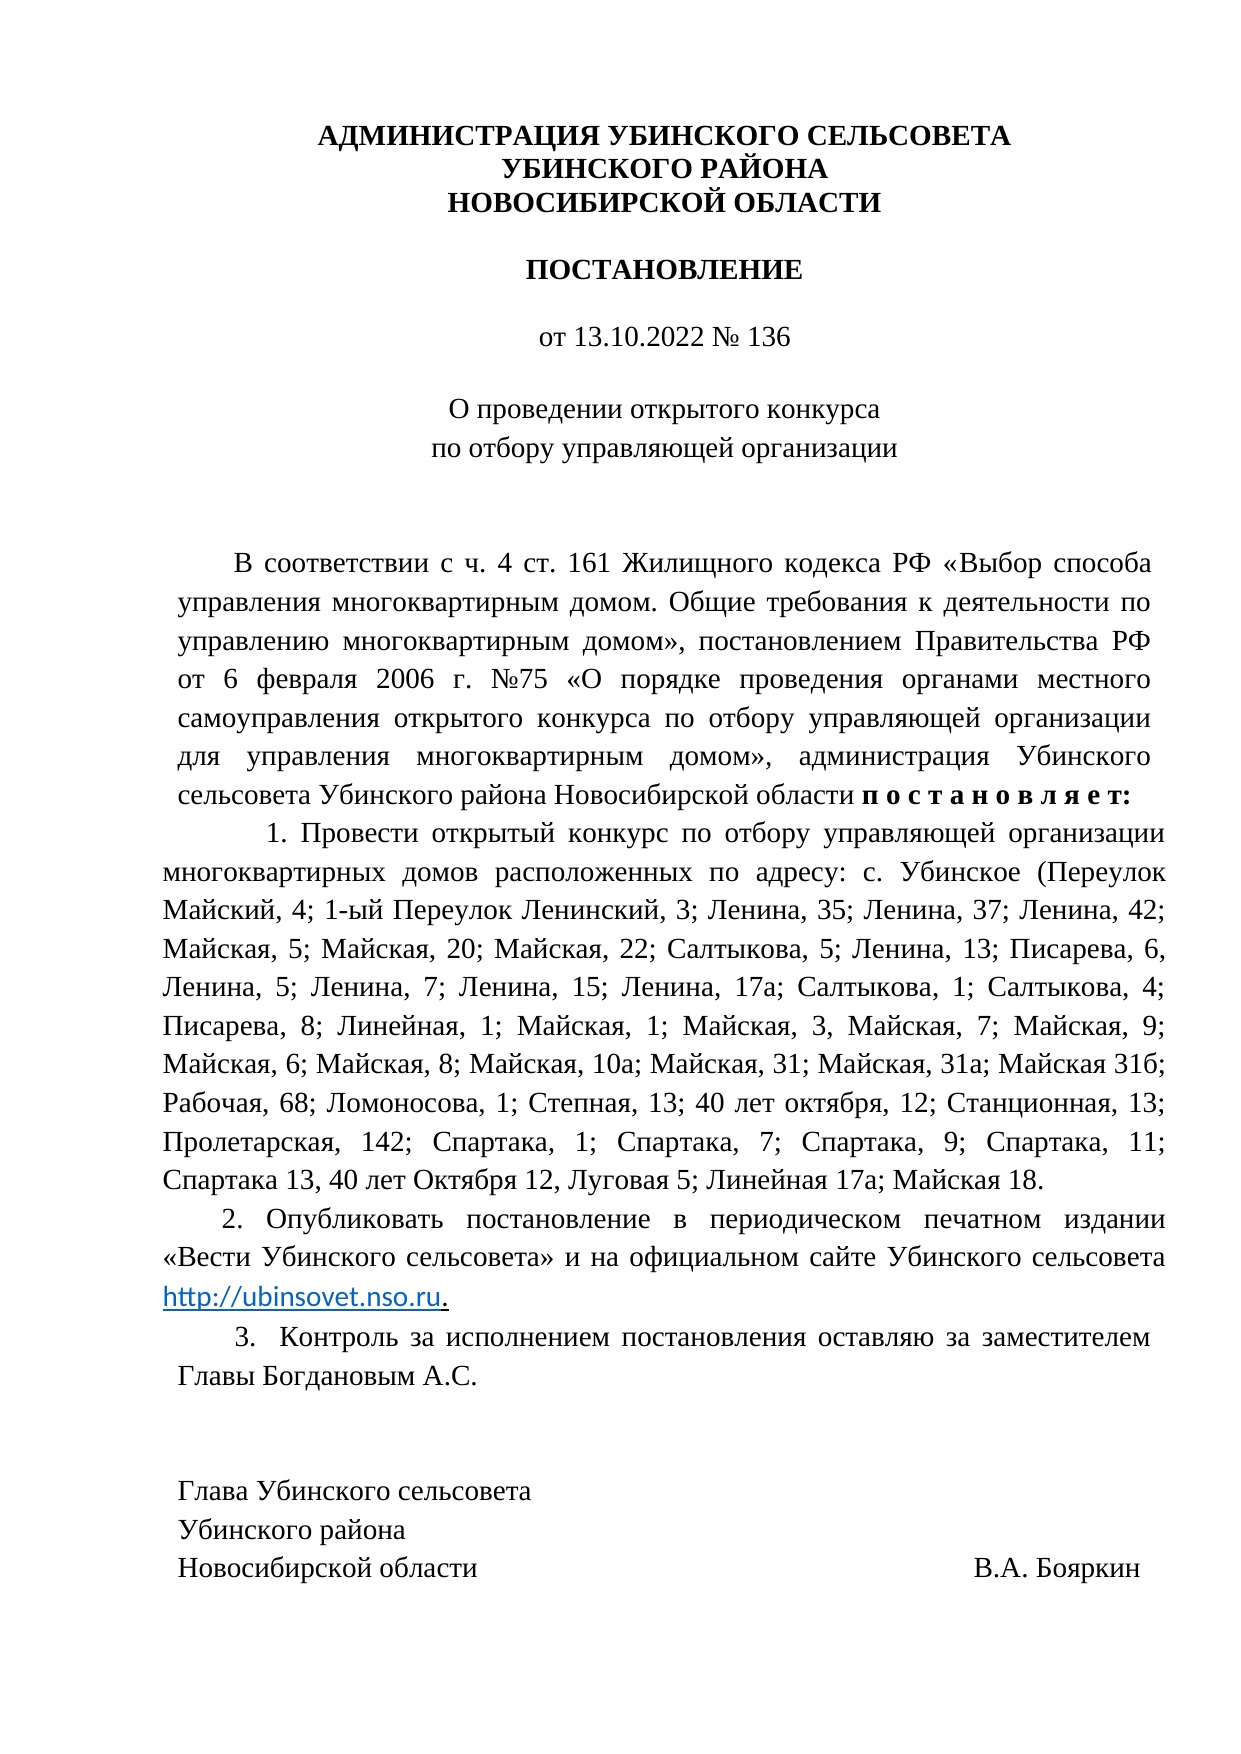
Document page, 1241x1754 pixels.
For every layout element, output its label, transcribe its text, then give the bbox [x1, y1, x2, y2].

text О проведении открытого конкурса [177, 391, 1152, 425]
text В соответствии с ч. 4 ст. 161 Жилищного кодекса РФ «Выбор способа управления многоквартирным домом. Общие требования к деятельности по управлению многоквартирным домом», постановлением Правительства РФ от 6 февраля 2006 г. №75 «О порядке проведения органами местного самоуправления открытого конкурса по отбору управляющей организации для управления многоквартирным домом», администрация Убинского сельсовета Убинского района Новосибирской области п о с т а н о в л я е т: [177, 772, 1152, 810]
text В соответствии с ч. 4 ст. 161 Жилищного кодекса РФ «Выбор способа управления многоквартирным домом. Общие требования к деятельности по управлению многоквартирным домом», постановлением Правительства РФ от 6 февраля 2006 г. №75 «О порядке проведения органами местного самоуправления открытого конкурса по отбору управляющей организации для управления многоквартирным домом», администрация Убинского сельсовета Убинского района Новосибирской области п о с т а н о в л я е т: [177, 546, 1152, 584]
text Глава Убинского сельсовета [177, 1473, 1152, 1507]
text по отбору управляющей организации [177, 430, 1152, 463]
text 3. Контроль за исполнением постановления оставляю за заместителем Главы Богдановым А.С. [177, 1319, 1152, 1391]
text Убинского района [177, 1512, 1152, 1545]
text 2. Опубликовать постановление в периодическом печатном издании «Вести Убинского сельсовета» и на официальном сайте Убинского сельсовета http://ubinsovet.nso.ru. [162, 1201, 1167, 1314]
text ПОСТАНОВЛЕНИЕ [177, 252, 1152, 286]
text НОВОСИБИРСКОЙ ОБЛАСТИ [177, 185, 1152, 219]
text от 13.10.2022 № 136 [177, 319, 1152, 353]
text АДМИНИСТРАЦИЯ УБИНСКОГО СЕЛЬСОВЕТА [177, 118, 1152, 152]
text Новосибирской области В.А. Бояркин [177, 1550, 1152, 1584]
text 1. Провести открытый конкурс по отбору управляющей организации многоквартирных домов расположенных по адресу: с. Убинское (Переулок Майский, 4; 1-ый Переулок Ленинский, 3; Ленина, 35; Ленина, 37; Ленина, 42; Майская, 5; Майская, 20; Майская, 22; Салтыкова, 5; Ленина, 13; Писарева, 6, Ленина, 5; Ленина, 7; Ленина, 15; Ленина, 17а; Салтыкова, 1; Салтыкова, 4; Писарева, 8; Линейная, 1; Майская, 1; Майская, 3, Майская, 7; Майская, 9; Майская, 6; Майская, 8; Майская, 10а; Майская, 31; Майская, 31а; Майская 31б; Рабочая, 68; Ломоносова, 1; Степная, 13; 40 лет октября, 12; Станционная, 13; Пролетарская, 142; Спартака, 1; Спартака, 7; Спартака, 9; Спартака, 11; Спартака 13, 40 лет Октября 12, Луговая 5; Линейная 17а; Майская 18. [162, 815, 1167, 1196]
text УБИНСКОГО РАЙОНА [177, 152, 1152, 185]
